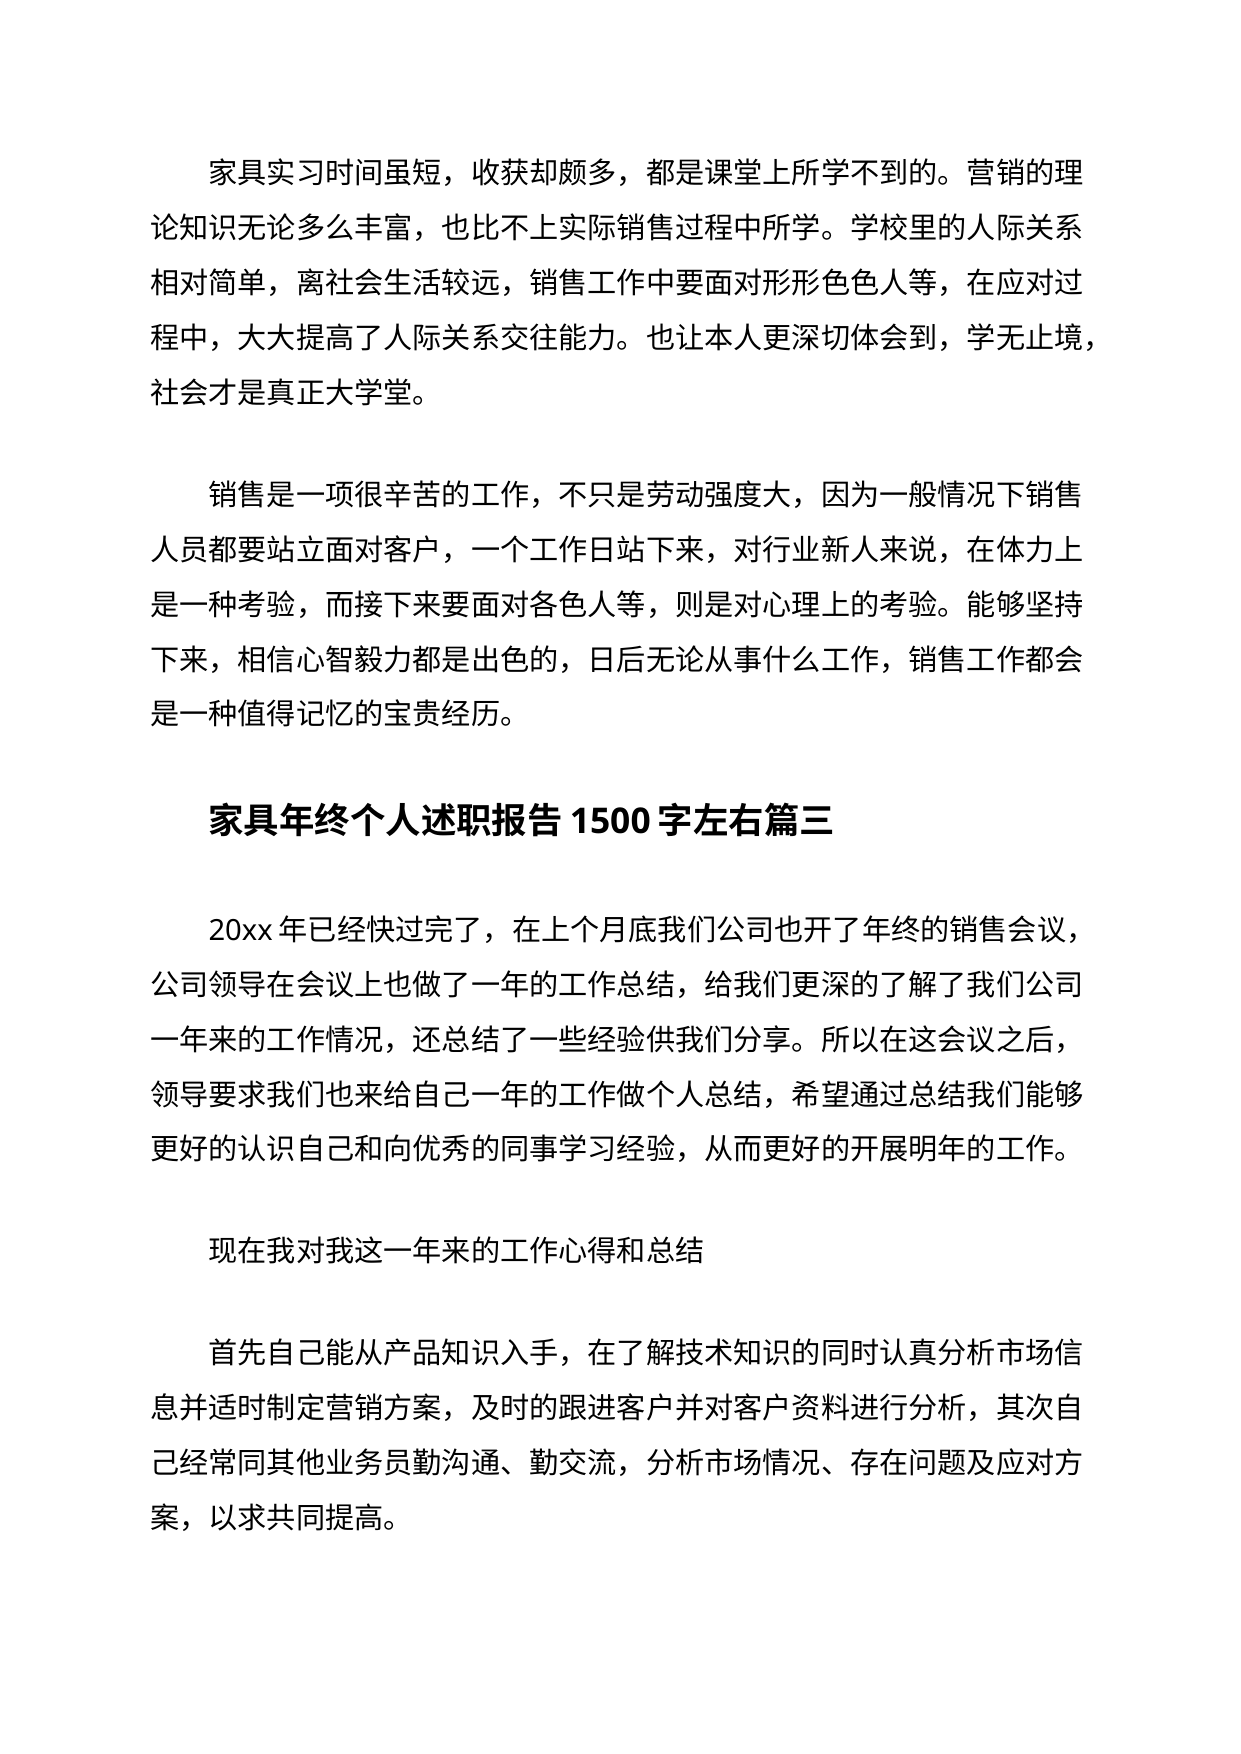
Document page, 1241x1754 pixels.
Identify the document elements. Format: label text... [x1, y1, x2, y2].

text 20xx年已经快过完了，在上个月底我们公司也开了年终的销售会议，公司领导在会议上也做了一年的工作总结，给我们更深的了解了我们公司一年来的工作情况，还总结了一些经验供我们分享。所以在这会议之后，领导要求我们也来给自己一年的工作做个人总结，希望通过总结我们能够更好的认识自己和向优秀的同事学习经验，从而更好的开展明年的工作。 [150, 906, 1090, 1168]
text 销售是一项很辛苦的工作，不只是劳动强度大，因为一般情况下销售人员都要站立面对客户，一个工作日站下来，对行业新人来说，在体力上是一种考验，而接下来要面对各色人等，则是对心理上的考验。能够坚持下来，相信心智毅力都是出色的，日后无论从事什么工作，销售工作都会是一种值得记忆的宝贵经历。 [150, 471, 1090, 733]
text 家具实习时间虽短，收获却颇多，都是课堂上所学不到的。营销的理论知识无论多么丰富，也比不上实际销售过程中所学。学校里的人际关系相对简单，离社会生活较远，销售工作中要面对形形色色人等，在应对过程中，大大提高了人际关系交往能力。也让本人更深切体会到，学无止境，社会才是真正大学堂。 [150, 150, 1090, 412]
text 家具年终个人述职报告1500字左右篇三 [150, 793, 1090, 844]
text 现在我对我这一年来的工作心得和总结 [150, 1228, 1090, 1270]
text 首先自己能从产品知识入手，在了解技术知识的同时认真分析市场信息并适时制定营销方案，及时的跟进客户并对客户资料进行分析，其次自己经常同其他业务员勤沟通、勤交流，分析市场情况、存在问题及应对方案，以求共同提高。 [150, 1329, 1090, 1536]
